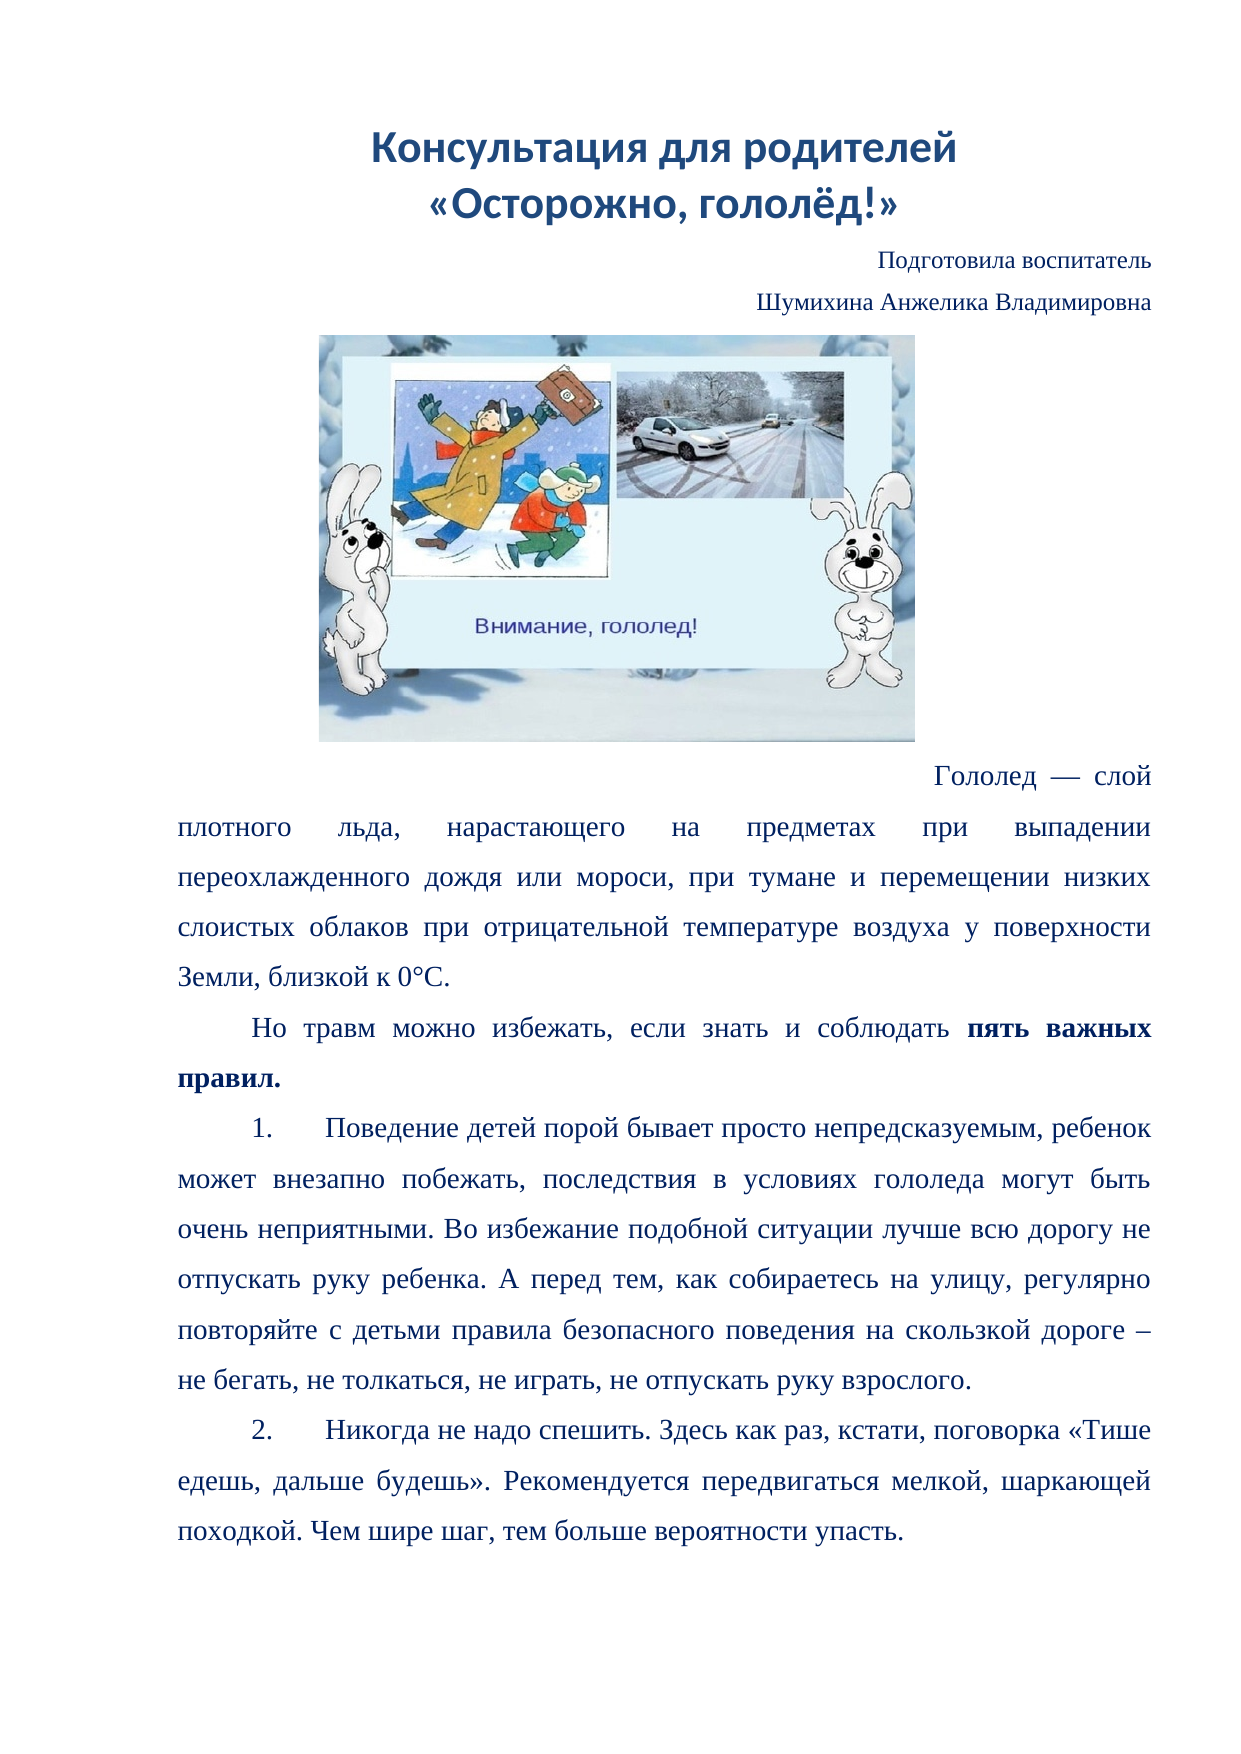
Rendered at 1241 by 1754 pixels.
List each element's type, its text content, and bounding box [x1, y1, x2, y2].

text «Осторожно, гололёд!» [177, 174, 1152, 230]
text Но травм можно избежать, если знать и соблюдать пять важных правил. [177, 1010, 1152, 1094]
text Консультация для родителей [177, 118, 1152, 174]
list Никогда не надо спешить. Здесь как раз, кстати, поговорка «Тише едешь, дальше будешь». Рекомендуется передвигаться мелкой, шаркающей походкой. Чем шире шаг, тем больше вероятности упасть. [177, 1412, 1152, 1547]
picture [318, 335, 916, 742]
text Подготовила воспитатель [177, 255, 1152, 272]
list Поведение детей порой бывает просто непредсказуемым, ребенок может внезапно побежать, последствия в условиях гололеда могут быть очень неприятными. Во избежание подобной ситуации лучше всю дорогу не отпускать руку ребенка. А перед тем, как собираетесь на улицу, регулярно повторяйте с детьми правила безопасного поведения на скользкой дороге – не бегать, не толкаться, не играть, не отпускать руку взрослого. [177, 1111, 1152, 1396]
text Шумихина Анжелика Владимировна [177, 297, 1152, 313]
text Гололед — слой плотного льда, нарастающего на предметах при выпадении переохлажденного дождя или мороси, при тумане и перемещении низких слоистых облаков при отрицательной температуре воздуха у поверхности Земли, близкой к 0°С. [177, 758, 1152, 993]
